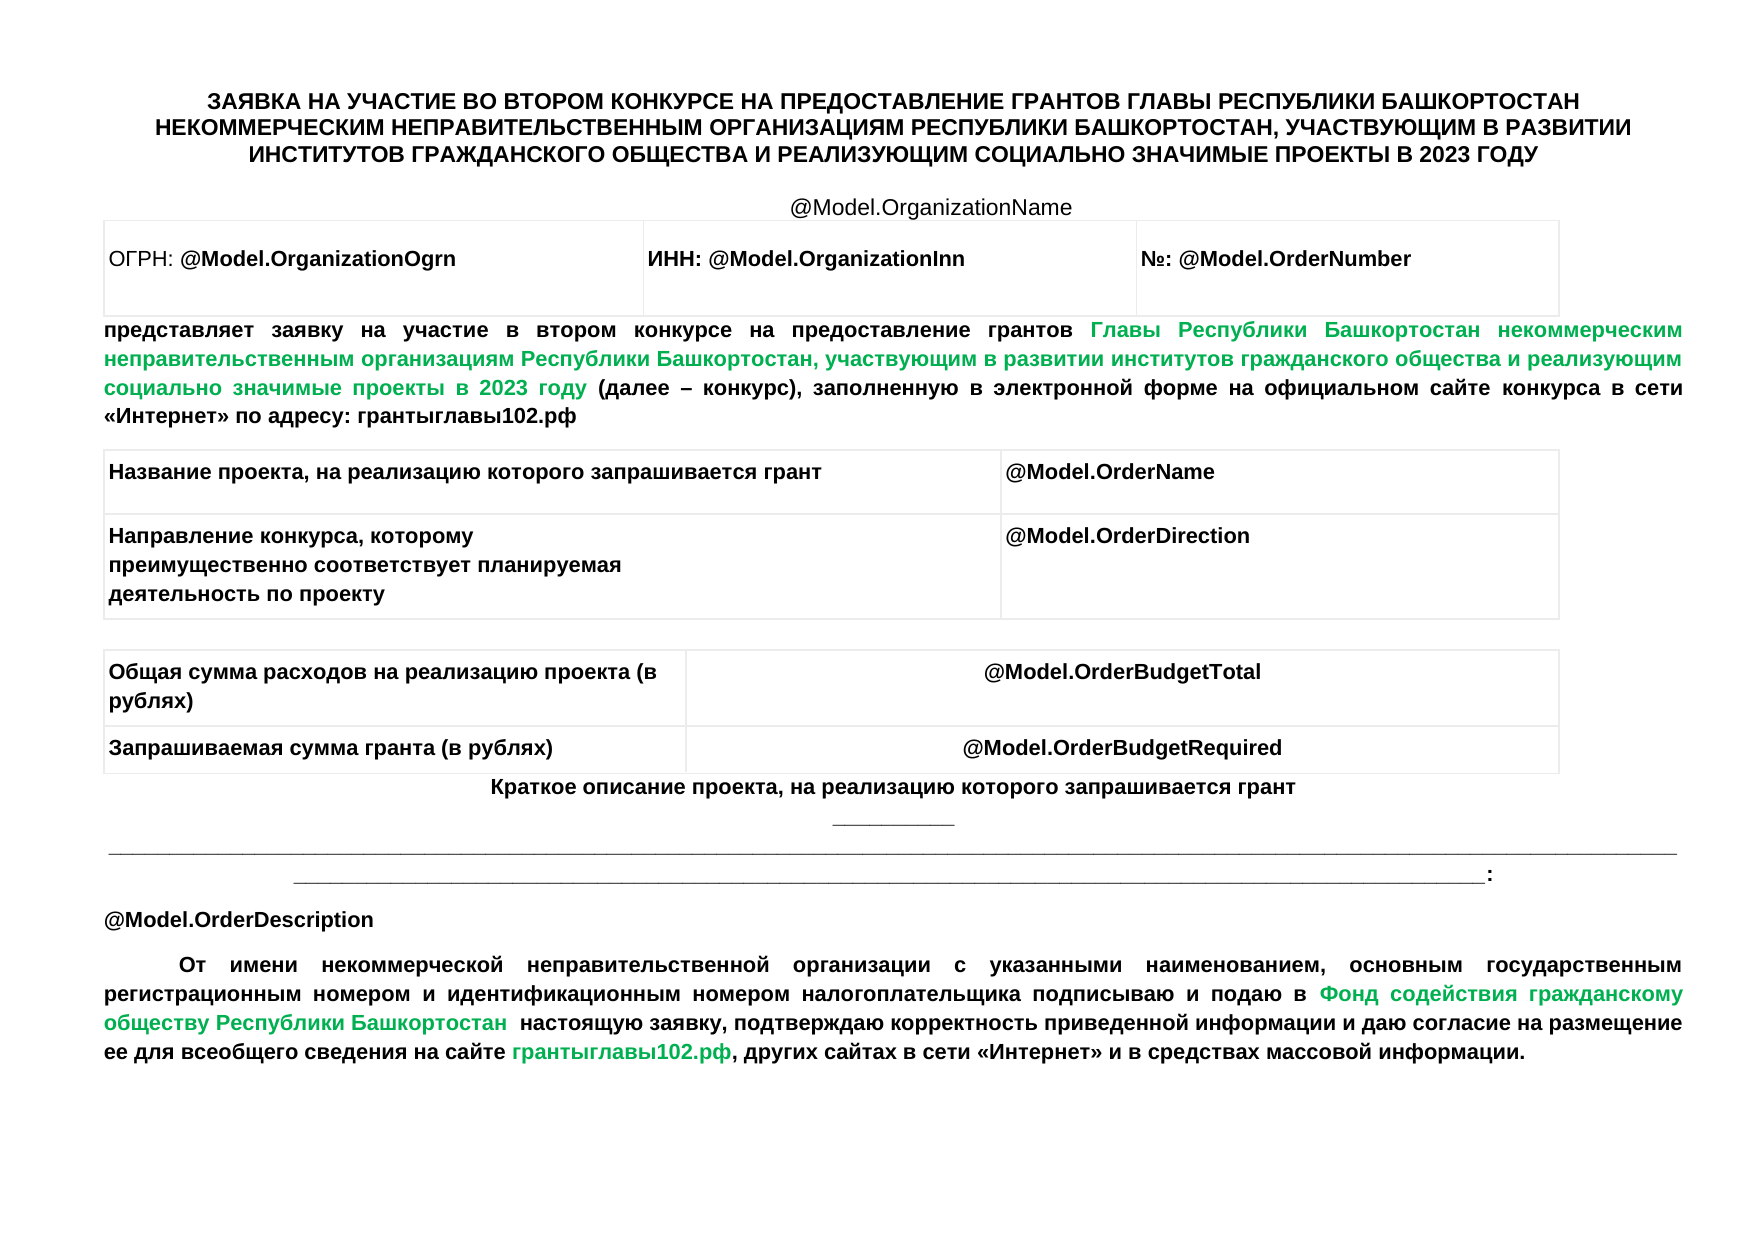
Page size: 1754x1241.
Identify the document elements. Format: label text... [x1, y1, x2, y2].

table_cell @Model.OrderDirection [1002, 515, 1558, 618]
table_header ИНН: @Model.OrganizationInn [644, 221, 1136, 315]
table_header №: @Model.OrderNumber [1137, 221, 1558, 315]
table_cell Направление конкурса, которому преимущественно соответствует планируемая деятельность по проекту [105, 515, 1000, 618]
text НЕКОММЕРЧЕСКИМ НЕПРАВИТЕЛЬСТВЕННЫМ ОРГАНИЗАЦИЯМ РЕСПУБЛИКИ БАШКОРТОСТАН, УЧАСТВУЮЩИМ В РАЗВИТИИ [103, 114, 1683, 141]
table_cell @Model.OrderBudgetRequired [687, 727, 1558, 772]
text представляет заявку на участие в втором конкурсе на предоставление грантов Главы Республики Башкортостан некоммерческим неправительственным организациям Республики Башкортостан, участвующим в развитии институтов гражданского общества и реализующим социально значимые проекты в 2023 году (далее – конкурс), заполненную в электронной форме на официальном сайте конкурса в сети «Интернет» по адресу: грантыглавы102.рф [103, 317, 1683, 429]
text ИНСТИТУТОВ ГРАЖДАНСКОГО ОБЩЕСТВА И РЕАЛИЗУЮЩИМ СОЦИАЛЬНО ЗНАЧИМЫЕ ПРОЕКТЫ В 2023 ГОДУ [103, 141, 1683, 193]
table_cell Запрашиваемая сумма гранта (в рублях) [105, 727, 685, 772]
text Краткое описание проекта, на реализацию которого запрашивается грант _____________________________________________________________________________________________________________________________________________________________________________________________________________________________________________: [103, 774, 1683, 886]
table_header @Model.OrderBudgetTotal [687, 651, 1558, 725]
table_header Общая сумма расходов на реализацию проекта (в рублях) [105, 651, 685, 725]
text От имени некоммерческой неправительственной организации с указанными наименованием, основным государственным регистрационным номером и идентификационным номером налогоплательщика подписываю и подаю в Фонд содействия гражданскому обществу Республики Башкортостан настоящую заявку, подтверждаю корректность приведенной информации и даю согласие на размещение ее для всеобщего сведения на сайте грантыглавы102.рф, других сайтах в сети «Интернет» и в средствах массовой информации. [103, 952, 1683, 1064]
table_header ОГРН: @Model.OrganizationOgrn [105, 221, 643, 315]
text @Model.OrganizationName [103, 193, 1683, 220]
text ЗАЯВКА НА УЧАСТИЕ ВО ВТОРОМ КОНКУРСЕ НА ПРЕДОСТАВЛЕНИЕ ГРАНТОВ ГЛАВЫ РЕСПУБЛИКИ БАШКОРТОСТАН [103, 88, 1683, 114]
table_header @Model.OrderName [1002, 451, 1558, 513]
text @Model.OrderDescription [103, 906, 1683, 932]
table_header Название проекта, на реализацию которого запрашивается грант [105, 451, 1000, 513]
